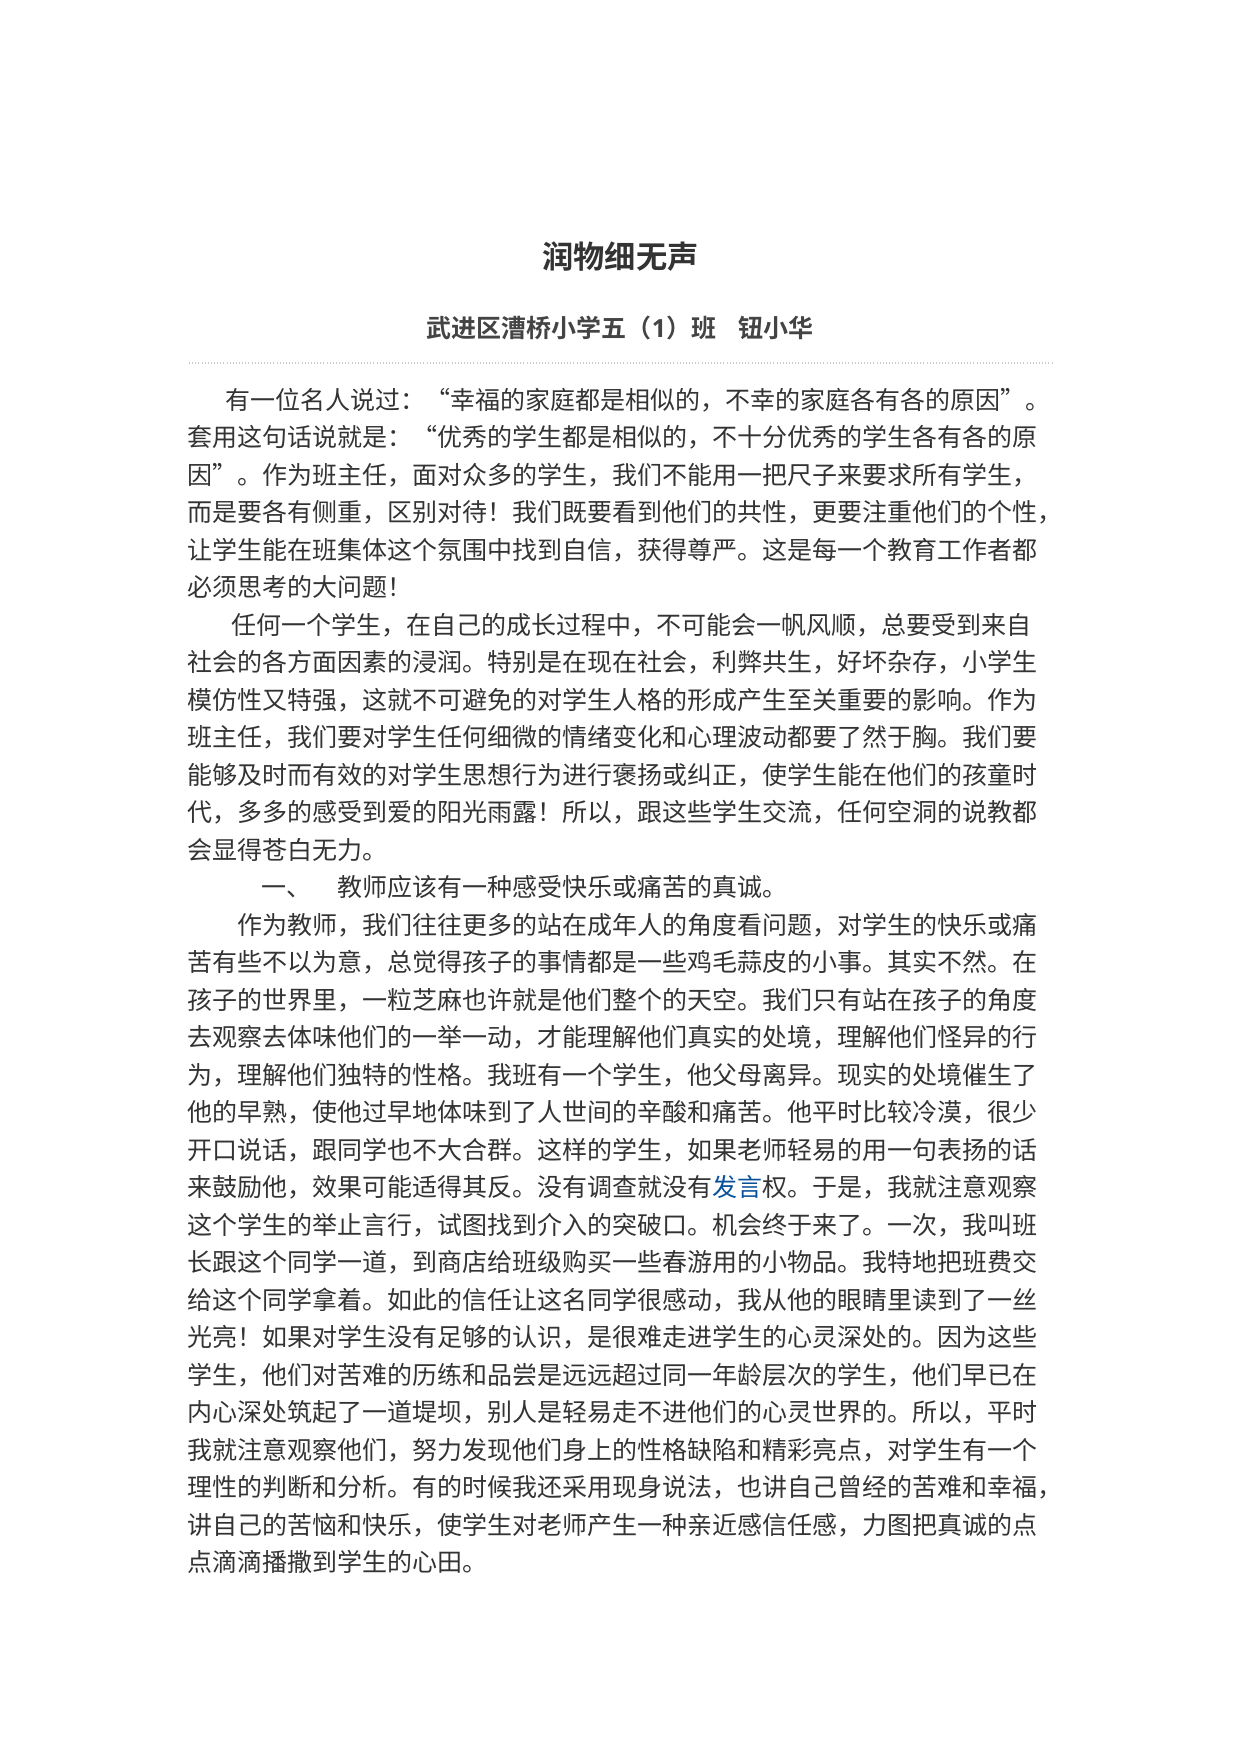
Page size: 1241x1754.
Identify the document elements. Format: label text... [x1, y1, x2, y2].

text 作为教师，我们往往更多的站在成年人的角度看问题，对学生的快乐或痛苦有些不以为意，总觉得孩子的事情都是一些鸡毛蒜皮的小事。其实不然。在孩子的世界里，一粒芝麻也许就是他们整个的天空。我们只有站在孩子的角度去观察去体味他们的一举一动，才能理解他们真实的处境，理解他们怪异的行为，理解他们独特的性格。我班有一个学生，他父母离异。现实的处境催生了他的早熟，使他过早地体味到了人世间的辛酸和痛苦。他平时比较冷漠，很少开口说话，跟同学也不大合群。这样的学生，如果老师轻易的用一句表扬的话来鼓励他，效果可能适得其反。没有调查就没有发言权。于是，我就注意观察这个学生的举止言行，试图找到介入的突破口。机会终于来了。一次，我叫班长跟这个同学一道，到商店给班级购买一些春游用的小物品。我特地把班费交给这个同学拿着。如此的信任让这名同学很感动，我从他的眼睛里读到了一丝光亮！如果对学生没有足够的认识，是很难走进学生的心灵深处的。因为这些学生，他们对苦难的历练和品尝是远远超过同一年龄层次的学生，他们早已在内心深处筑起了一道堤坝，别人是轻易走不进他们的心灵世界的。所以，平时我就注意观察他们，努力发现他们身上的性格缺陷和精彩亮点，对学生有一个理性的判断和分析。有的时候我还采用现身说法，也讲自己曾经的苦难和幸福，讲自己的苦恼和快乐，使学生对老师产生一种亲近感信任感，力图把真诚的点点滴滴播撒到学生的心田。 [187, 904, 1053, 1579]
text 武进区漕桥小学五（1）班 钮小华 [187, 308, 1053, 364]
text 有一位名人说过：“幸福的家庭都是相似的，不幸的家庭各有各的原因”。套用这句话说就是：“优秀的学生都是相似的，不十分优秀的学生各有各的原因”。作为班主任，面对众多的学生，我们不能用一把尺子来要求所有学生，而是要各有侧重，区别对待！我们既要看到他们的共性，更要注重他们的个性，让学生能在班集体这个氛围中找到自信，获得尊严。这是每一个教育工作者都必须思考的大问题！ [187, 379, 1053, 604]
list 教师应该有一种感受快乐或痛苦的真诚。 [261, 867, 1053, 904]
text 任何一个学生，在自己的成长过程中，不可能会一帆风顺，总要受到来自社会的各方面因素的浸润。特别是在现在社会，利弊共生，好坏杂存，小学生模仿性又特强，这就不可避免的对学生人格的形成产生至关重要的影响。作为班主任，我们要对学生任何细微的情绪变化和心理波动都要了然于胸。我们要能够及时而有效的对学生思想行为进行褒扬或纠正，使学生能在他们的孩童时代，多多的感受到爱的阳光雨露！所以，跟这些学生交流，任何空洞的说教都会显得苍白无力。 [187, 604, 1053, 867]
text 润物细无声 [187, 218, 1053, 293]
